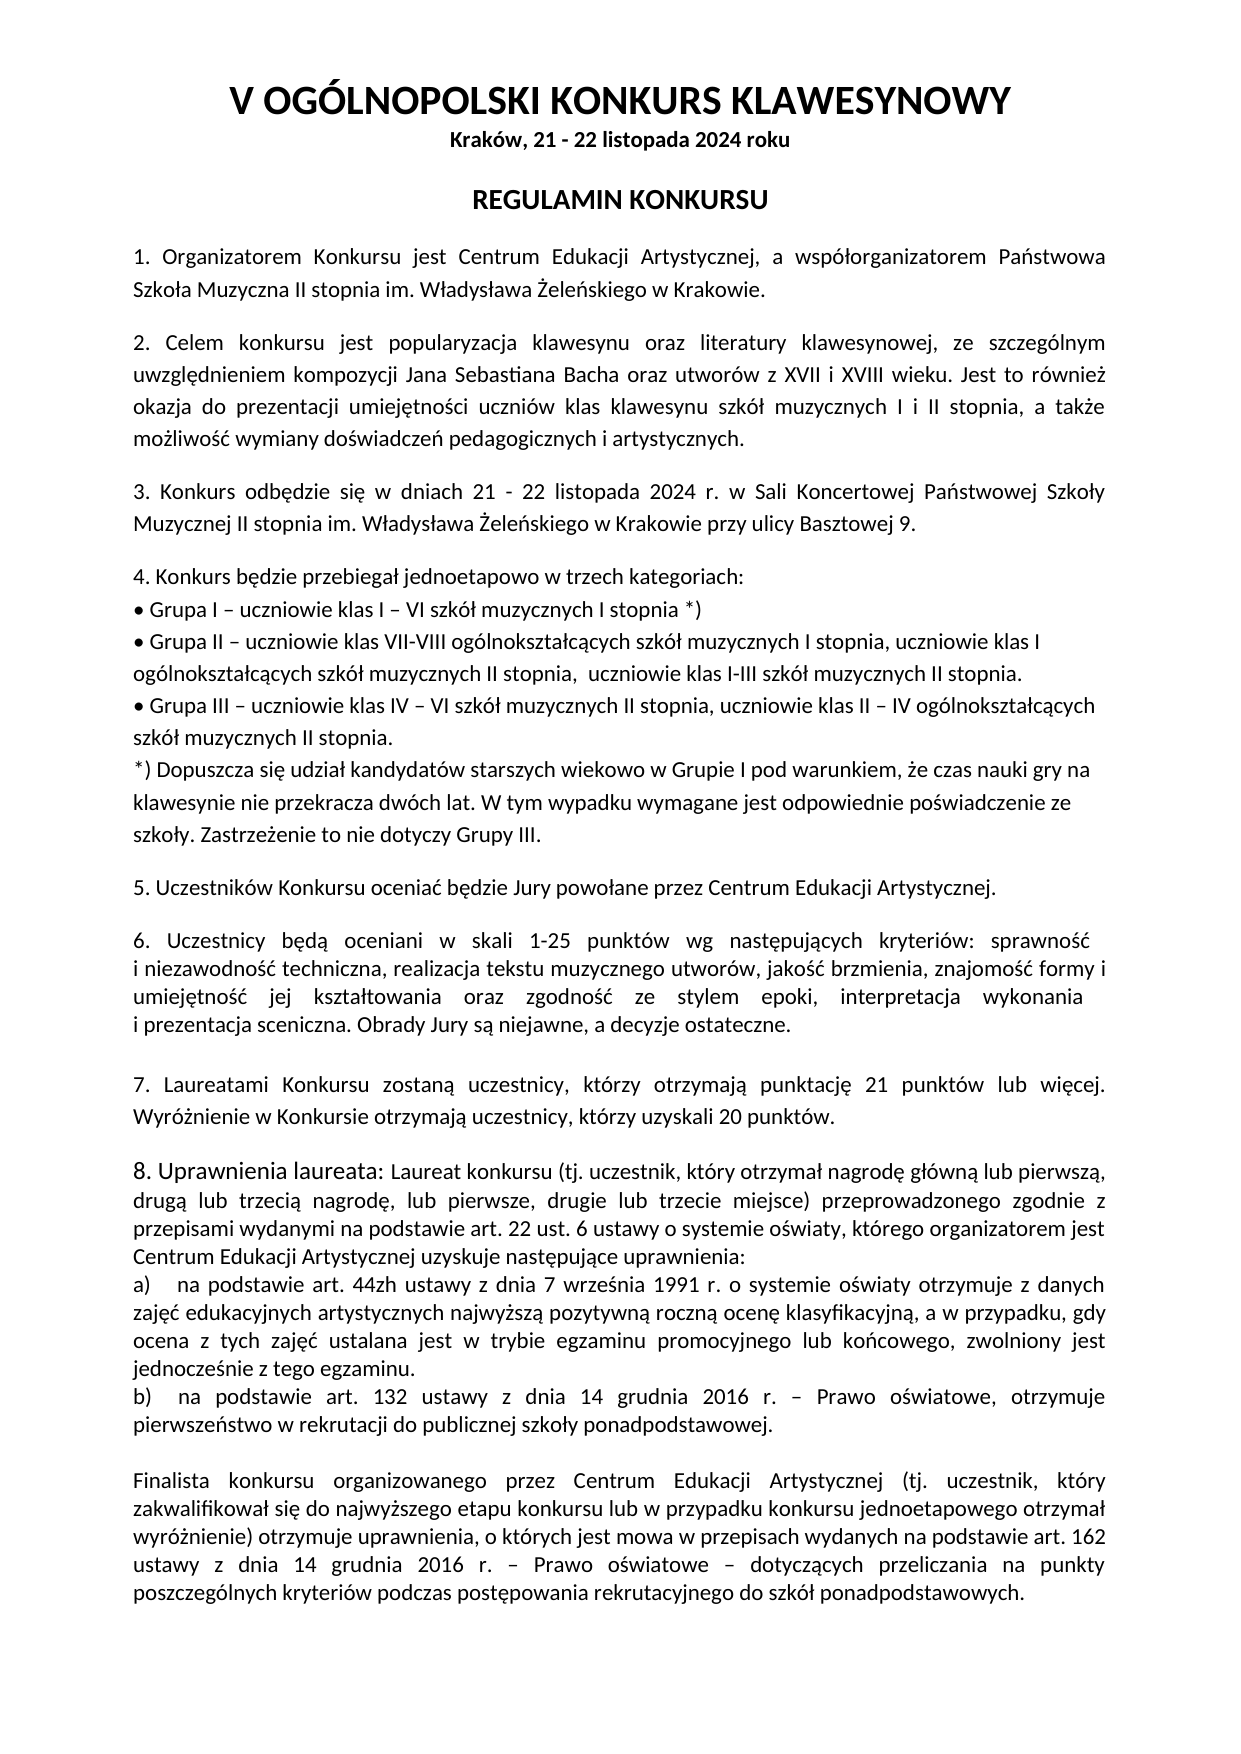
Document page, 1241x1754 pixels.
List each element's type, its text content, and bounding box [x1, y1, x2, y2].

text 4. Konkurs będzie przebiegał jednoetapowo w trzech kategoriach: • Grupa I – uczniowie klas I – VI szkół muzycznych I stopnia *) • Grupa II – uczniowie klas VII-VIII ogólnokształcących szkół muzycznych I stopnia, uczniowie klas I ogólnokształcących szkół muzycznych II stopnia, uczniowie klas I-III szkół muzycznych II stopnia. • Grupa III – uczniowie klas IV – VI szkół muzycznych II stopnia, uczniowie klas II – IV ogólnokształcących szkół muzycznych II stopnia. *) Dopuszcza się udział kandydatów starszych wiekowo w Grupie I pod warunkiem, że czas nauki gry na klawesynie nie przekracza dwóch lat. W tym wypadku wymagane jest odpowiednie poświadczenie ze szkoły. Zastrzeżenie to nie dotyczy Grupy III. [133, 562, 1107, 848]
text b) na podstawie art. 132 ustawy z dnia 14 grudnia 2016 r. – Prawo oświatowe, otrzymuje pierwszeństwo w rekrutacji do publicznej szkoły ponadpodstawowej. [133, 1382, 1107, 1438]
text 7. Laureatami Konkursu zostaną uczestnicy, którzy otrzymają punktację 21 punktów lub więcej. Wyróżnienie w Konkursie otrzymają uczestnicy, którzy uzyskali 20 punktów. [133, 1038, 1107, 1131]
text V OGÓLNOPOLSKI KONKURS KLAWESYNOWY Kraków, 21 - 22 listopada 2024 roku [133, 74, 1107, 181]
text a) na podstawie art. 44zh ustawy z dnia 7 września 1991 r. o systemie oświaty otrzymuje z danych zajęć edukacyjnych artystycznych najwyższą pozytywną roczną ocenę klasyfikacyjną, a w przypadku, gdy ocena z tych zajęć ustalana jest w trybie egzaminu promocyjnego lub końcowego, zwolniony jest jednocześnie z tego egzaminu. [133, 1270, 1107, 1382]
text 1. Organizatorem Konkursu jest Centrum Edukacji Artystycznej, a współorganizatorem Państwowa Szkoła Muzyczna II stopnia im. Władysława Żeleńskiego w Krakowie. [133, 242, 1107, 303]
text 2. Celem konkursu jest popularyzacja klawesynu oraz literatury klawesynowej, ze szczególnym uwzględnieniem kompozycji Jana Sebastiana Bacha oraz utworów z XVII i XVIII wieku. Jest to również okazja do prezentacji umiejętności uczniów klas klawesynu szkół muzycznych I i II stopnia, a także możliwość wymiany doświadczeń pedagogicznych i artystycznych. [133, 328, 1107, 452]
text Finalista konkursu organizowanego przez Centrum Edukacji Artystycznej (tj. uczestnik, który zakwalifikował się do najwyższego etapu konkursu lub w przypadku konkursu jednoetapowego otrzymał wyróżnienie) otrzymuje uprawnienia, o których jest mowa w przepisach wydanych na podstawie art. 162 ustawy z dnia 14 grudnia 2016 r. – Prawo oświatowe – dotyczących przeliczania na punkty poszczególnych kryteriów podczas postępowania rekrutacyjnego do szkół ponadpodstawowych. [133, 1466, 1107, 1606]
text REGULAMIN KONKURSU [133, 181, 1107, 216]
text 5. Uczestników Konkursu oceniać będzie Jury powołane przez Centrum Edukacji Artystycznej. [133, 873, 1107, 901]
text 8. Uprawnienia laureata: Laureat konkursu (tj. uczestnik, który otrzymał nagrodę główną lub pierwszą, drugą lub trzecią nagrodę, lub pierwsze, drugie lub trzecie miejsce) przeprowadzonego zgodnie z przepisami wydanymi na podstawie art. 22 ust. 6 ustawy o systemie oświaty, którego organizatorem jest Centrum Edukacji Artystycznej uzyskuje następujące uprawnienia: [133, 1156, 1107, 1270]
text 3. Konkurs odbędzie się w dniach 21 - 22 listopada 2024 r. w Sali Koncertowej Państwowej Szkoły Muzycznej II stopnia im. Władysława Żeleńskiego w Krakowie przy ulicy Basztowej 9. [133, 477, 1107, 537]
text 6. Uczestnicy będą oceniani w skali 1-25 punktów wg następujących kryteriów: sprawność i niezawodność techniczna, realizacja tekstu muzycznego utworów, jakość brzmienia, znajomość formy i umiejętność jej kształtowania oraz zgodność ze stylem epoki, interpretacja wykonania i prezentacja sceniczna. Obrady Jury są niejawne, a decyzje ostateczne. [133, 926, 1107, 1038]
